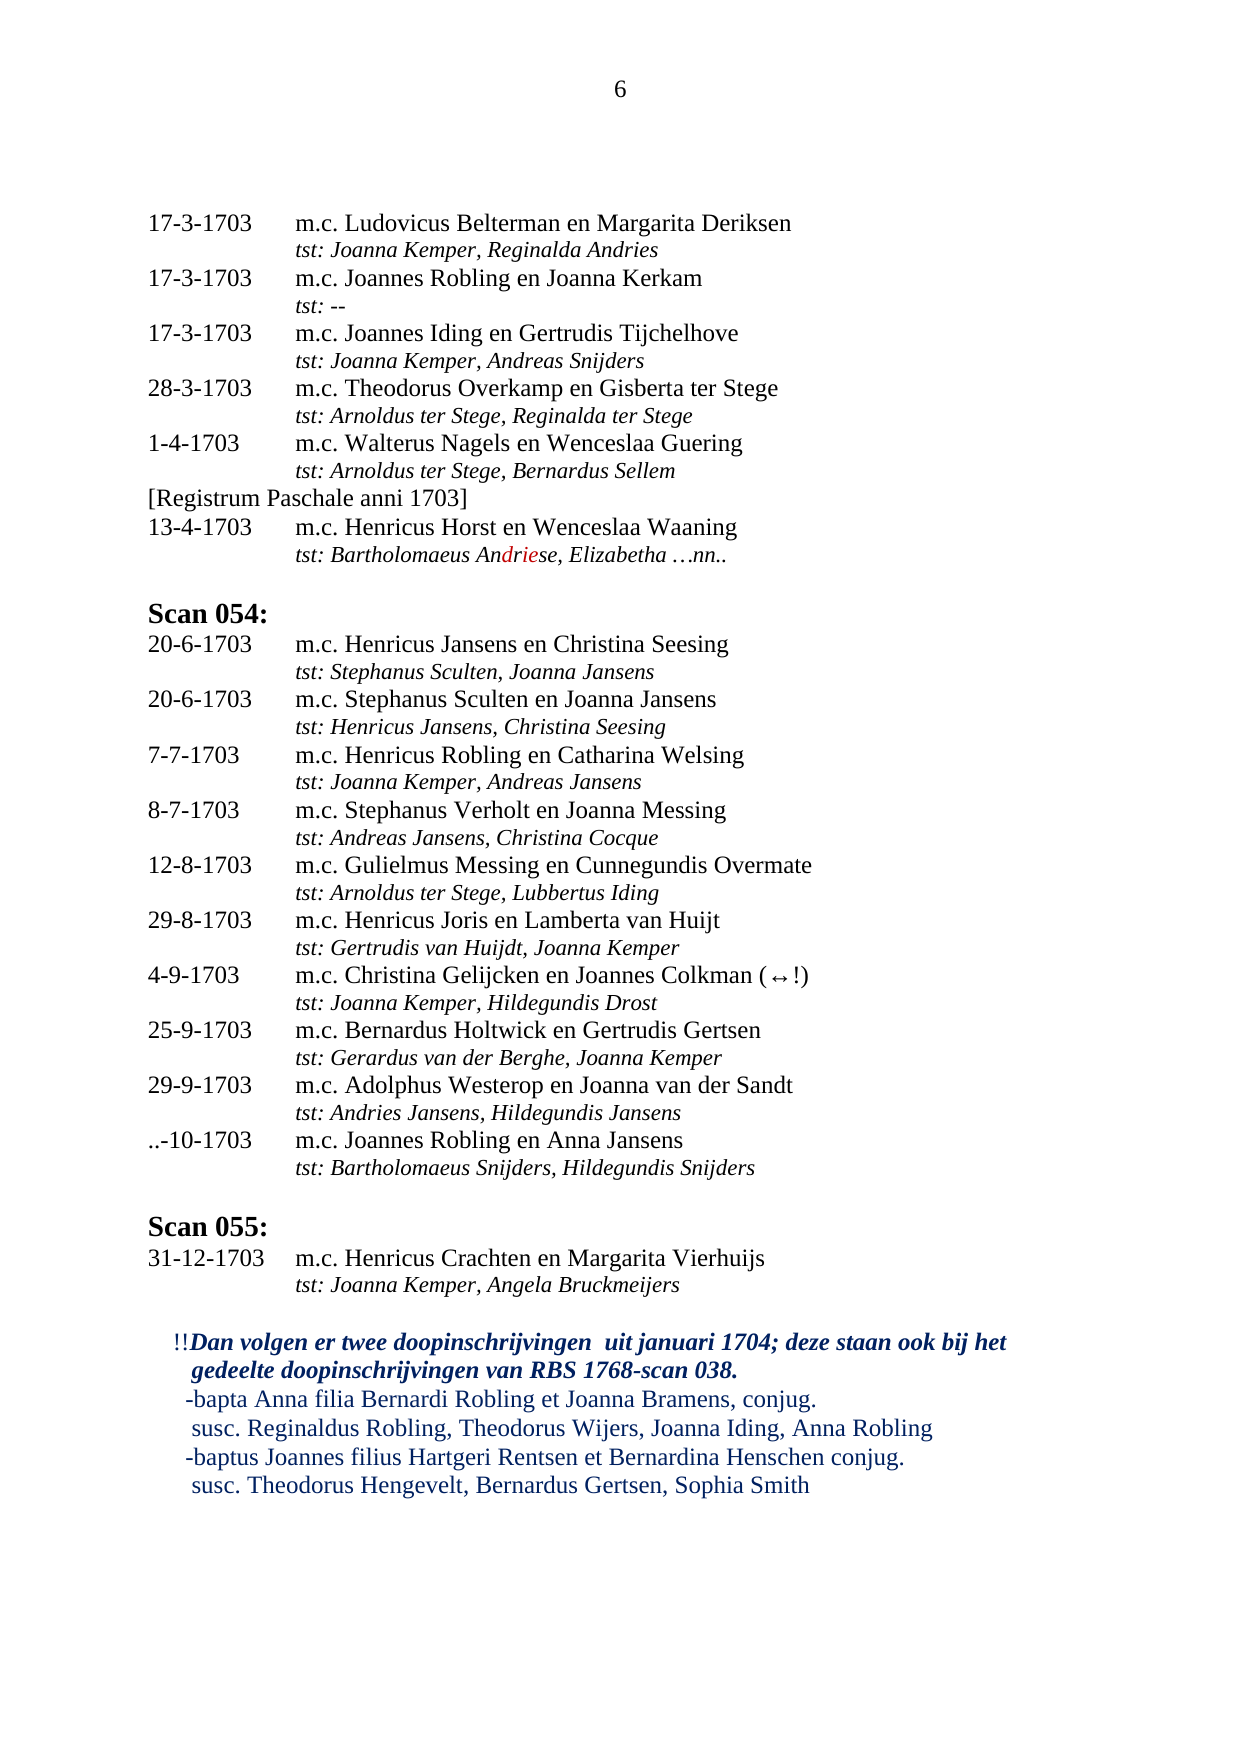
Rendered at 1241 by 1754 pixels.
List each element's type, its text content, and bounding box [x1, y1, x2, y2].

text gedeelte doopinschrijvingen van RBS 1768-scan 038. [148, 1355, 1093, 1384]
text tst: Arnoldus ter Stege, Reginalda ter Stege [148, 402, 1093, 428]
text 13-4-1703 m.c. Henricus Horst en Wenceslaa Waaning [148, 512, 1093, 541]
text tst: Stephanus Sculten, Joanna Jansens [148, 658, 1093, 684]
text tst: Joanna Kemper, Angela Bruckmeijers [148, 1272, 1093, 1298]
text tst: Henricus Jansens, Christina Seesing [148, 713, 1093, 740]
text Scan 055: [148, 1209, 1093, 1243]
text tst: Andries Jansens, Hildegundis Jansens [148, 1099, 1093, 1125]
text tst: Gertrudis van Huijdt, Joanna Kemper [148, 934, 1093, 960]
text 8-7-1703 m.c. Stephanus Verholt en Joanna Messing [148, 795, 1093, 823]
text tst: Arnoldus ter Stege, Bernardus Sellem [148, 457, 1093, 483]
text 25-9-1703 m.c. Bernardus Holtwick en Gertrudis Gertsen [148, 1015, 1093, 1044]
text 29-9-1703 m.c. Adolphus Westerop en Joanna van der Sandt [148, 1070, 1093, 1099]
text 20-6-1703 m.c. Henricus Jansens en Christina Seesing [148, 629, 1093, 658]
text 4-9-1703 m.c. Christina Gelijcken en Joannes Colkman (↔!) [148, 960, 1093, 989]
text 17-3-1703 m.c. Ludovicus Belterman en Margarita Deriksen [148, 208, 1093, 237]
text 31-12-1703 m.c. Henricus Crachten en Margarita Vierhuijs [148, 1243, 1093, 1272]
text 20-6-1703 m.c. Stephanus Sculten en Joanna Jansens [148, 684, 1093, 713]
text tst: Arnoldus ter Stege, Lubbertus Iding [148, 879, 1093, 905]
text tst: Joanna Kemper, Andreas Jansens [148, 768, 1093, 795]
text tst: -- [148, 292, 1093, 318]
text tst: Joanna Kemper, Andreas Snijders [148, 347, 1093, 373]
text tst: Bartholomaeus Snijders, Hildegundis Snijders [148, 1154, 1093, 1181]
text 7-7-1703 m.c. Henricus Robling en Catharina Welsing [148, 740, 1093, 768]
text 17-3-1703 m.c. Joannes Iding en Gertrudis Tijchelhove [148, 318, 1093, 347]
text 17-3-1703 m.c. Joannes Robling en Joanna Kerkam [148, 263, 1093, 292]
text -bapta Anna filia Bernardi Robling et Joanna Bramens, conjug. [148, 1384, 1093, 1413]
text 29-8-1703 m.c. Henricus Joris en Lamberta van Huijt [148, 905, 1093, 934]
text 1-4-1703 m.c. Walterus Nagels en Wenceslaa Guering [148, 428, 1093, 457]
text !!Dan volgen er twee doopinschrijvingen uit januari 1704; deze staan ook bij het [148, 1327, 1093, 1355]
text ..-10-1703 m.c. Joannes Robling en Anna Jansens [148, 1125, 1093, 1154]
text -baptus Joannes filius Hartgeri Rentsen et Bernardina Henschen conjug. [148, 1442, 1093, 1470]
text [Registrum Paschale anni 1703] [148, 483, 1093, 512]
text susc. Theodorus Hengevelt, Bernardus Gertsen, Sophia Smith [148, 1470, 1093, 1499]
text Scan 054: [148, 596, 1093, 629]
text 28-3-1703 m.c. Theodorus Overkamp en Gisberta ter Stege [148, 373, 1093, 402]
text tst: Andreas Jansens, Christina Cocque [148, 823, 1093, 850]
text tst: Gerardus van der Berghe, Joanna Kemper [148, 1044, 1093, 1070]
text susc. Reginaldus Robling, Theodorus Wijers, Joanna Iding, Anna Robling [148, 1413, 1093, 1442]
text tst: Bartholomaeus Andriese, Elizabetha …nn.. [148, 541, 1093, 567]
text tst: Joanna Kemper, Hildegundis Drost [148, 989, 1093, 1015]
text 12-8-1703 m.c. Gulielmus Messing en Cunnegundis Overmate [148, 850, 1093, 879]
text tst: Joanna Kemper, Reginalda Andries [148, 237, 1093, 263]
